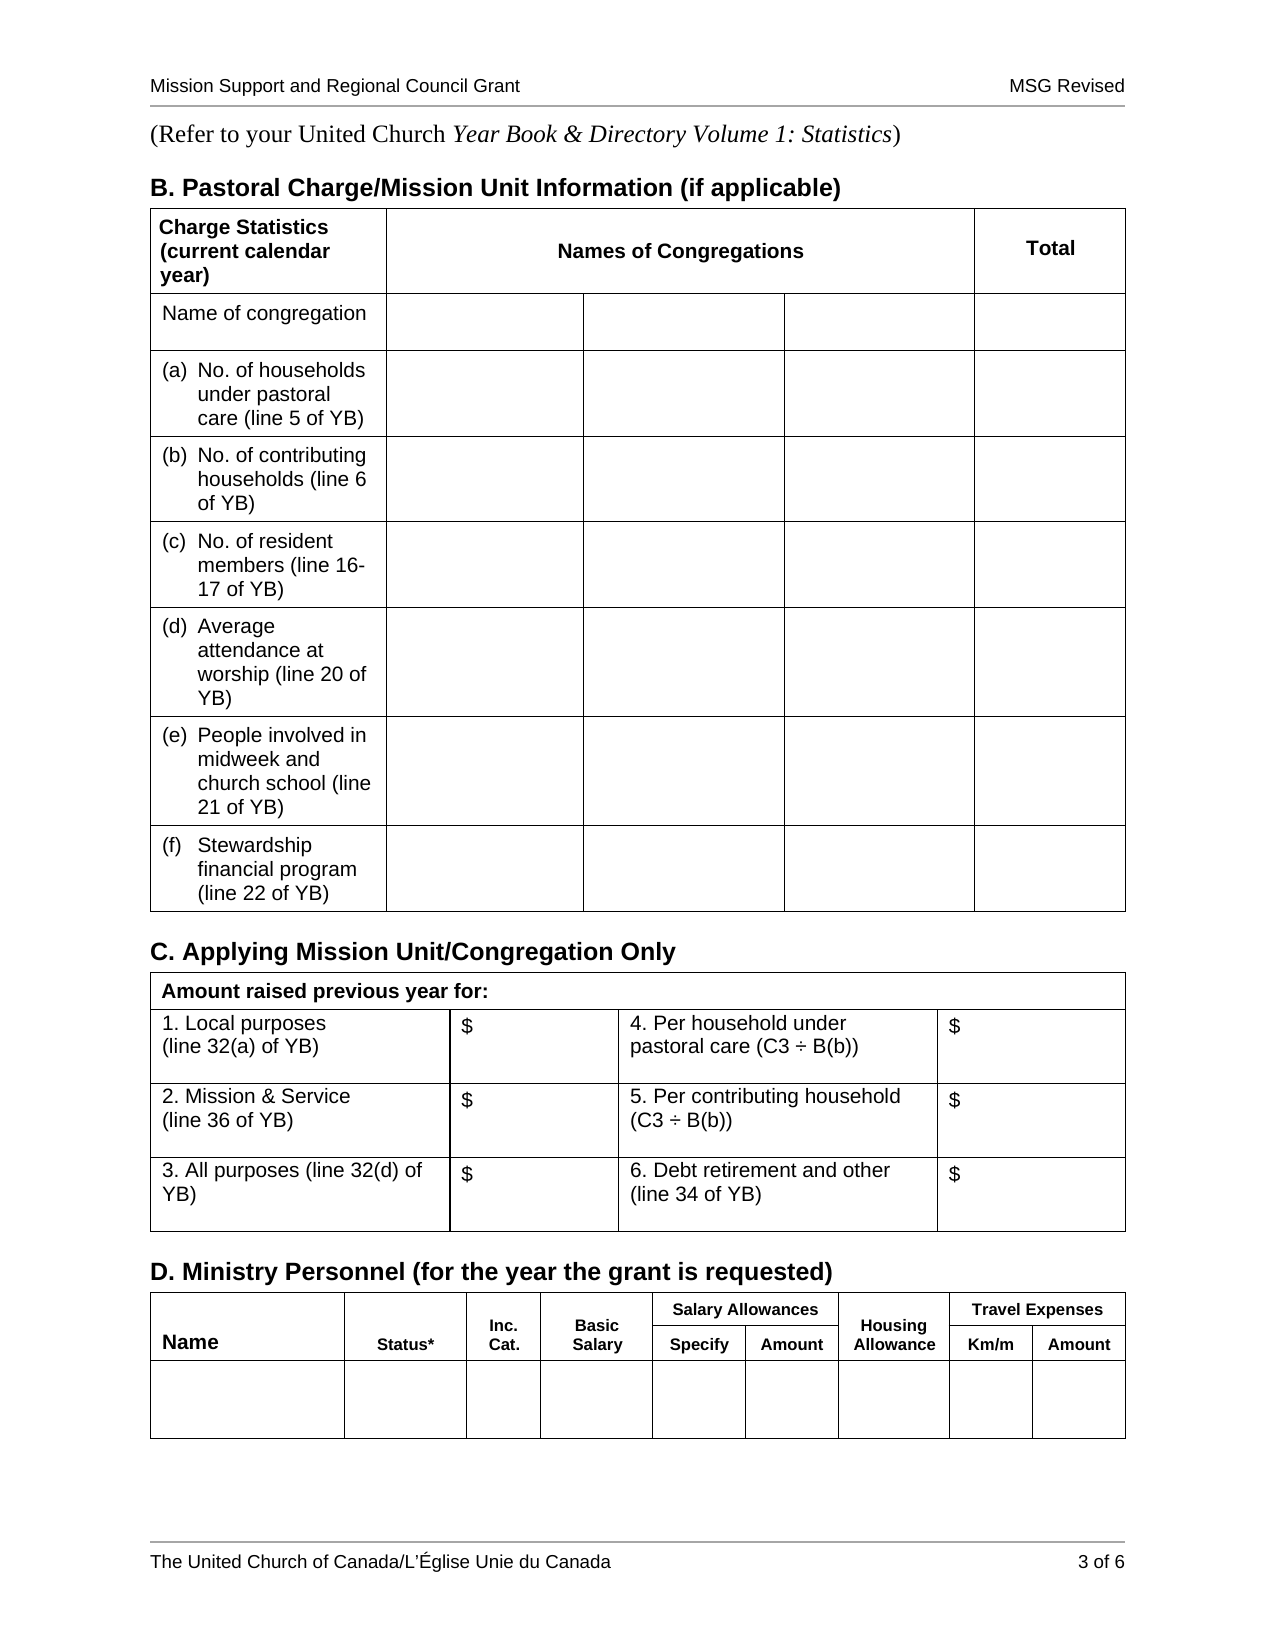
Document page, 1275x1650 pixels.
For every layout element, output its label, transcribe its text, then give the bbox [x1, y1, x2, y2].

table_cell [151, 1361, 344, 1438]
table_cell [975, 522, 1125, 607]
table_header Status* [345, 1293, 466, 1360]
table_cell [785, 437, 974, 521]
table_cell 1. Local purposes (line 32(a) of YB) [151, 1010, 449, 1083]
table_cell [541, 1361, 652, 1438]
table_cell (e) People involved in midweek and church school (line 21 of YB) [151, 717, 386, 825]
table_cell [387, 717, 583, 825]
table_header Charge Statistics (current calendar year) [151, 209, 386, 293]
table_cell [345, 1361, 466, 1438]
table_cell $ [938, 1084, 1125, 1157]
table_cell 6. Debt retirement and other (line 34 of YB) [619, 1158, 937, 1231]
table_cell [785, 522, 974, 607]
table_cell [975, 294, 1125, 350]
table_cell [387, 351, 583, 436]
table_cell [975, 608, 1125, 716]
table_cell $ [938, 1010, 1125, 1083]
table_cell [584, 351, 784, 436]
table_cell $ [938, 1158, 1125, 1231]
table_header Names of Congregations [387, 209, 974, 293]
table_cell Amount [746, 1326, 838, 1360]
table_header Salary Allowances [653, 1293, 838, 1325]
table_cell (b) No. of contributing households (line 6 of YB) [151, 437, 386, 521]
table_header Amount raised previous year for: [151, 973, 1125, 1009]
table_cell [584, 522, 784, 607]
table_header Housing Allowance [839, 1293, 949, 1360]
table_cell [387, 294, 583, 350]
table_cell [584, 717, 784, 825]
table_cell [387, 522, 583, 607]
table_cell [1033, 1361, 1125, 1438]
subtitle C. Applying Mission Unit/Congregation Only [150, 937, 1125, 966]
table_cell [584, 608, 784, 716]
table_cell [950, 1361, 1032, 1438]
table_cell [387, 608, 583, 716]
table_cell 4. Per household under pastoral care (C3 ÷ B(b)) [619, 1010, 937, 1083]
table_cell [467, 1361, 540, 1438]
table_cell [785, 717, 974, 825]
subtitle D. Ministry Personnel (for the year the grant is requested) [150, 1257, 1125, 1286]
table_cell [387, 437, 583, 521]
table_cell [785, 608, 974, 716]
table_header Basic Salary [541, 1293, 652, 1360]
table_cell 3. All purposes (line 32(d) of YB) [151, 1158, 449, 1231]
table_cell [746, 1361, 838, 1438]
table_cell [584, 294, 784, 350]
table_cell Name of congregation [151, 294, 386, 350]
table_cell [584, 826, 784, 911]
table_cell [584, 437, 784, 521]
table_header Travel Expenses [950, 1293, 1125, 1325]
table_cell [387, 826, 583, 911]
table_cell [785, 351, 974, 436]
table_cell $ [451, 1084, 618, 1157]
table_cell Km/m [950, 1326, 1032, 1360]
table_cell [975, 717, 1125, 825]
table_cell 2. Mission & Service (line 36 of YB) [151, 1084, 449, 1157]
text (Refer to your United Church Year Book & Directory Volume 1: Statistics) [150, 119, 1125, 148]
table_cell $ [451, 1158, 618, 1231]
table_cell [785, 826, 974, 911]
subtitle B. Pastoral Charge/Mission Unit Information (if applicable) [150, 173, 1125, 202]
table_cell [975, 351, 1125, 436]
table_cell Amount [1033, 1326, 1125, 1360]
table_cell (d) Average attendance at worship (line 20 of YB) [151, 608, 386, 716]
table_cell [975, 437, 1125, 521]
table_cell (a) No. of households under pastoral care (line 5 of YB) [151, 351, 386, 436]
table_cell $ [451, 1010, 618, 1083]
table_header Name [151, 1293, 344, 1360]
table_header Total [975, 209, 1125, 293]
table_cell [653, 1361, 745, 1438]
table_cell 5. Per contributing household (C3 ÷ B(b)) [619, 1084, 937, 1157]
table_cell [839, 1361, 949, 1438]
table_cell (f) Stewardship financial program (line 22 of YB) [151, 826, 386, 911]
table_cell [785, 294, 974, 350]
table_cell [975, 826, 1125, 911]
table_cell Specify [653, 1326, 745, 1360]
table_header Inc. Cat. [467, 1293, 540, 1360]
table_cell (c) No. of resident members (line 16-17 of YB) [151, 522, 386, 607]
